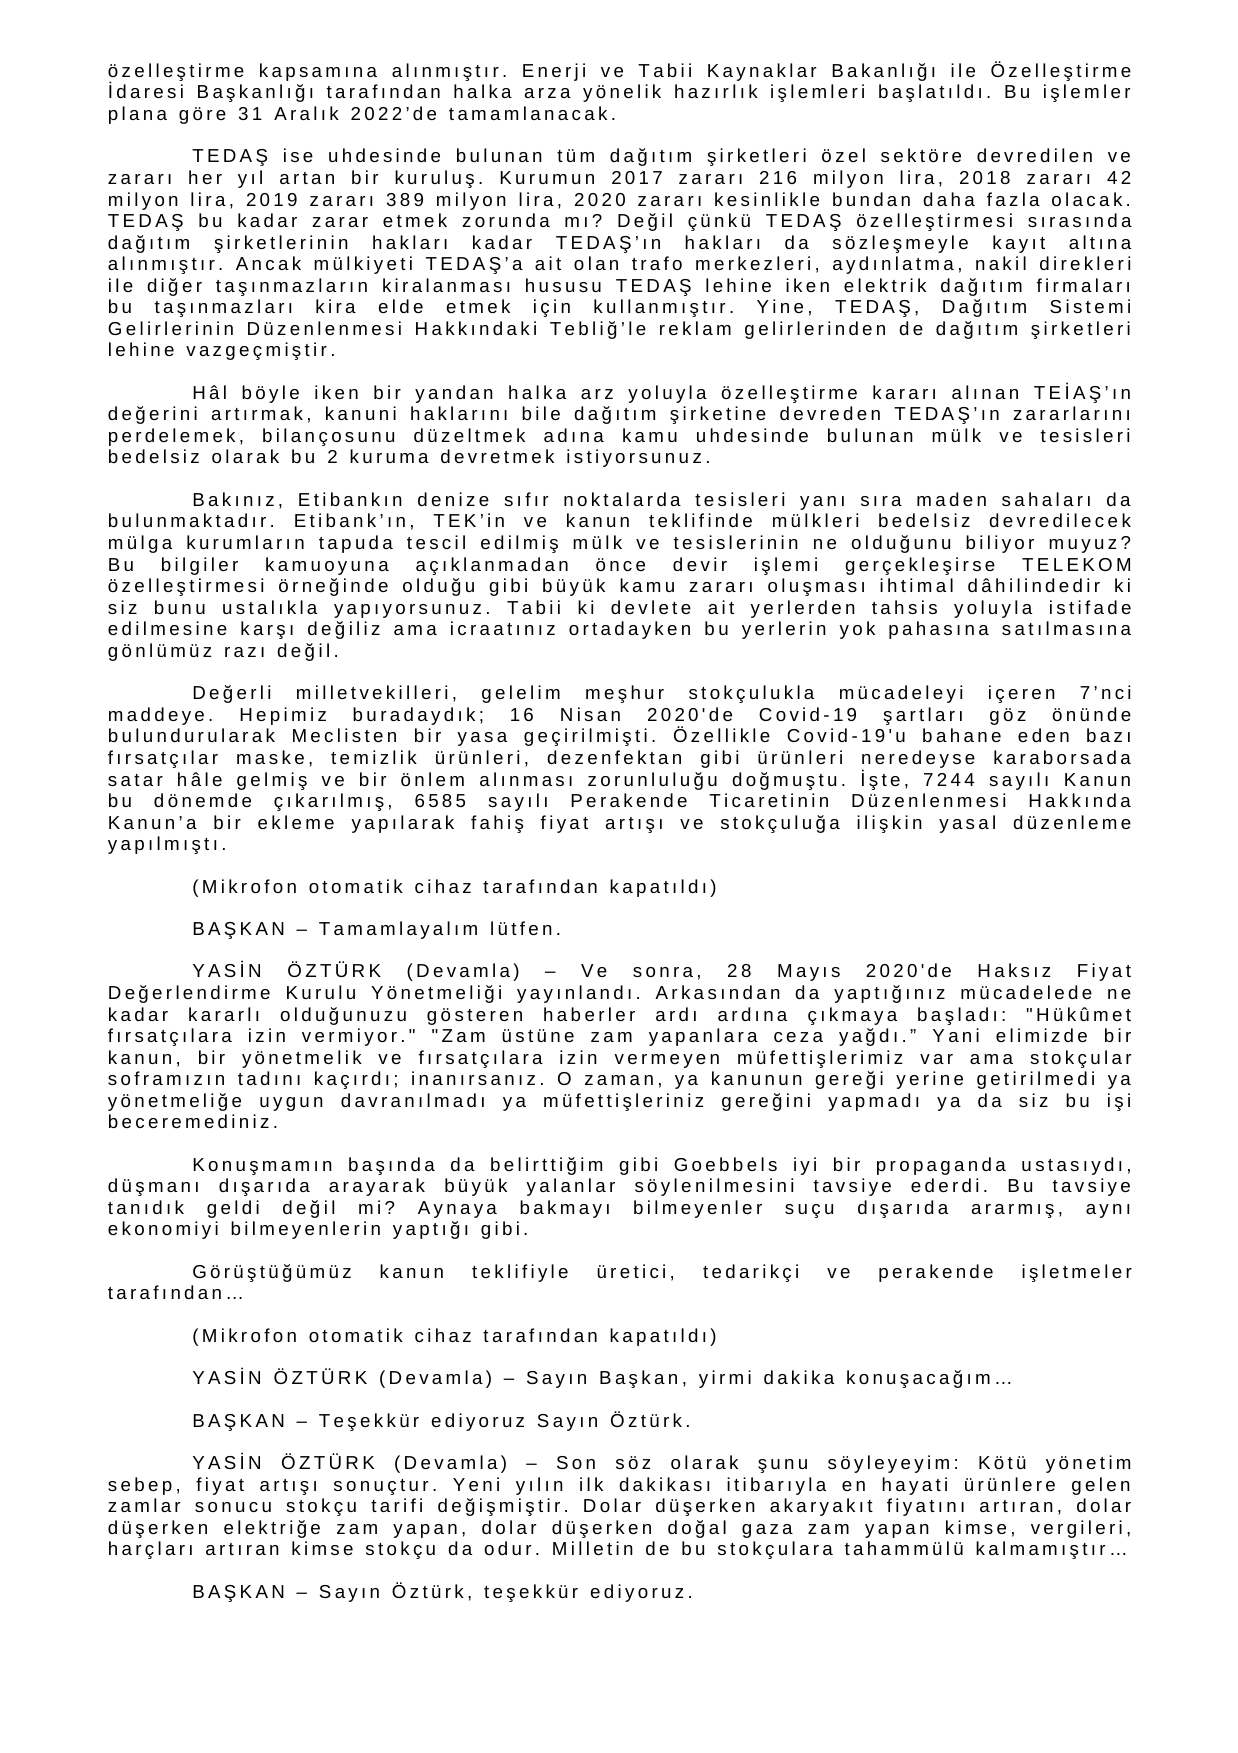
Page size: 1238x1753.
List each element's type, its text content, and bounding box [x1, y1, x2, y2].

text Görüştüğümüz kanun teklifiyle üretici, tedarikçi ve perakende işletmeler tarafından… [108, 1261, 1133, 1304]
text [108, 60, 1133, 124]
text Konuşmamın başında da belirttiğim gibi Goebbels iyi bir propaganda ustasıydı, düşmanı dışarıda arayarak büyük yalanlar söylenilmesini tavsiye ederdi. Bu tavsiye tanıdık geldi değil mi? Aynaya bakmayı bilmeyenler suçu dışarıda ararmış, aynı ekonomiyi bilmeyenlerin yaptığı gibi. [108, 1153, 1133, 1240]
text YASİN ÖZTÜRK (Devamla) – Sayın Başkan, yirmi dakika konuşacağım… [108, 1367, 1133, 1388]
text BAŞKAN – Tamamlayalım lütfen. [108, 918, 1133, 939]
text BAŞKAN – Teşekkür ediyoruz Sayın Öztürk. [108, 1409, 1133, 1431]
text (Mikrofon otomatik cihaz tarafından kapatıldı) [108, 1324, 1133, 1346]
text (Mikrofon otomatik cihaz tarafından kapatıldı) [108, 875, 1133, 897]
text Hâl böyle iken bir yandan halka arz yoluyla özelleştirme kararı alınan TEİAŞ’ın değerini artırmak, kanuni haklarını bile dağıtım şirketine devreden TEDAŞ’ın zararlarını perdelemek, bilançosunu düzeltmek adına kamu uhdesinde bulunan mülk ve tesisleri bedelsiz olarak bu 2 kuruma devretmek istiyorsunuz. [108, 382, 1133, 468]
text TEDAŞ ise uhdesinde bulunan tüm dağıtım şirketleri özel sektöre devredilen ve zararı her yıl artan bir kuruluş. Kurumun 2017 zararı 216 milyon lira, 2018 zararı 42 milyon lira, 2019 zararı 389 milyon lira, 2020 zararı kesinlikle bundan daha fazla olacak. TEDAŞ bu kadar zarar etmek zorunda mı? Değil çünkü TEDAŞ özelleştirmesi sırasında dağıtım şirketlerinin hakları kadar TEDAŞ’ın hakları da sözleşmeyle kayıt altına alınmıştır. Ancak mülkiyeti TEDAŞ’a ait olan trafo merkezleri, aydınlatma, nakil direkleri ile diğer taşınmazların kiralanması hususu TEDAŞ lehine iken elektrik dağıtım firmaları bu taşınmazları kira elde etmek için kullanmıştır. Yine, TEDAŞ, Dağıtım Sistemi Gelirlerinin Düzenlenmesi Hakkındaki Tebliğ’le reklam gelirlerinden de dağıtım şirketleri lehine vazgeçmiştir. [108, 145, 1133, 361]
text Değerli milletvekilleri, gelelim meşhur stokçulukla mücadeleyi içeren 7’nci maddeye. Hepimiz buradaydık; 16 Nisan 2020'de Covid-19 şartları göz önünde bulundurularak Meclisten bir yasa geçirilmişti. Özellikle Covid-19'u bahane eden bazı fırsatçılar maske, temizlik ürünleri, dezenfektan gibi ürünleri neredeyse karaborsada satar hâle gelmiş ve bir önlem alınması zorunluluğu doğmuştu. İşte, 7244 sayılı Kanun bu dönemde çıkarılmış, 6585 sayılı Perakende Ticaretinin Düzenlenmesi Hakkında Kanun’a bir ekleme yapılarak fahiş fiyat artışı ve stokçuluğa ilişkin yasal düzenleme yapılmıştı. [108, 682, 1133, 854]
text YASİN ÖZTÜRK (Devamla) – Ve sonra, 28 Mayıs 2020'de Haksız Fiyat Değerlendirme Kurulu Yönetmeliği yayınlandı. Arkasından da yaptığınız mücadelede ne kadar kararlı olduğunuzu gösteren haberler ardı ardına çıkmaya başladı: "Hükûmet fırsatçılara izin vermiyor." "Zam üstüne zam yapanlara ceza yağdı.” Yani elimizde bir kanun, bir yönetmelik ve fırsatçılara izin vermeyen müfettişlerimiz var ama stokçular soframızın tadını kaçırdı; inanırsanız. O zaman, ya kanunun gereği yerine getirilmedi ya yönetmeliğe uygun davranılmadı ya müfettişleriniz gereğini yapmadı ya da siz bu işi beceremediniz. [108, 960, 1133, 1133]
text YASİN ÖZTÜRK (Devamla) – Son söz olarak şunu söyleyeyim: Kötü yönetim sebep, fiyat artışı sonuçtur. Yeni yılın ilk dakikası itibarıyla en hayati ürünlere gelen zamlar sonucu stokçu tarifi değişmiştir. Dolar düşerken akaryakıt fiyatını artıran, dolar düşerken elektriğe zam yapan, dolar düşerken doğal gaza zam yapan kimse, vergileri, harçları artıran kimse stokçu da odur. Milletin de bu stokçulara tahammülü kalmamıştır… [108, 1452, 1133, 1559]
text BAŞKAN – Sayın Öztürk, teşekkür ediyoruz. [108, 1580, 1133, 1602]
text Bakınız, Etibankın denize sıfır noktalarda tesisleri yanı sıra maden sahaları da bulunmaktadır. Etibank’ın, TEK’in ve kanun teklifinde mülkleri bedelsiz devredilecek mülga kurumların tapuda tescil edilmiş mülk ve tesislerinin ne olduğunu biliyor muyuz? Bu bilgiler kamuoyuna açıklanmadan önce devir işlemi gerçekleşirse TELEKOM özelleştirmesi örneğinde olduğu gibi büyük kamu zararı oluşması ihtimal dâhilindedir ki siz bunu ustalıkla yapıyorsunuz. Tabii ki devlete ait yerlerden tahsis yoluyla istifade edilmesine karşı değiliz ama icraatınız ortadayken bu yerlerin yok pahasına satılmasına gönlümüz razı değil. [108, 489, 1133, 661]
